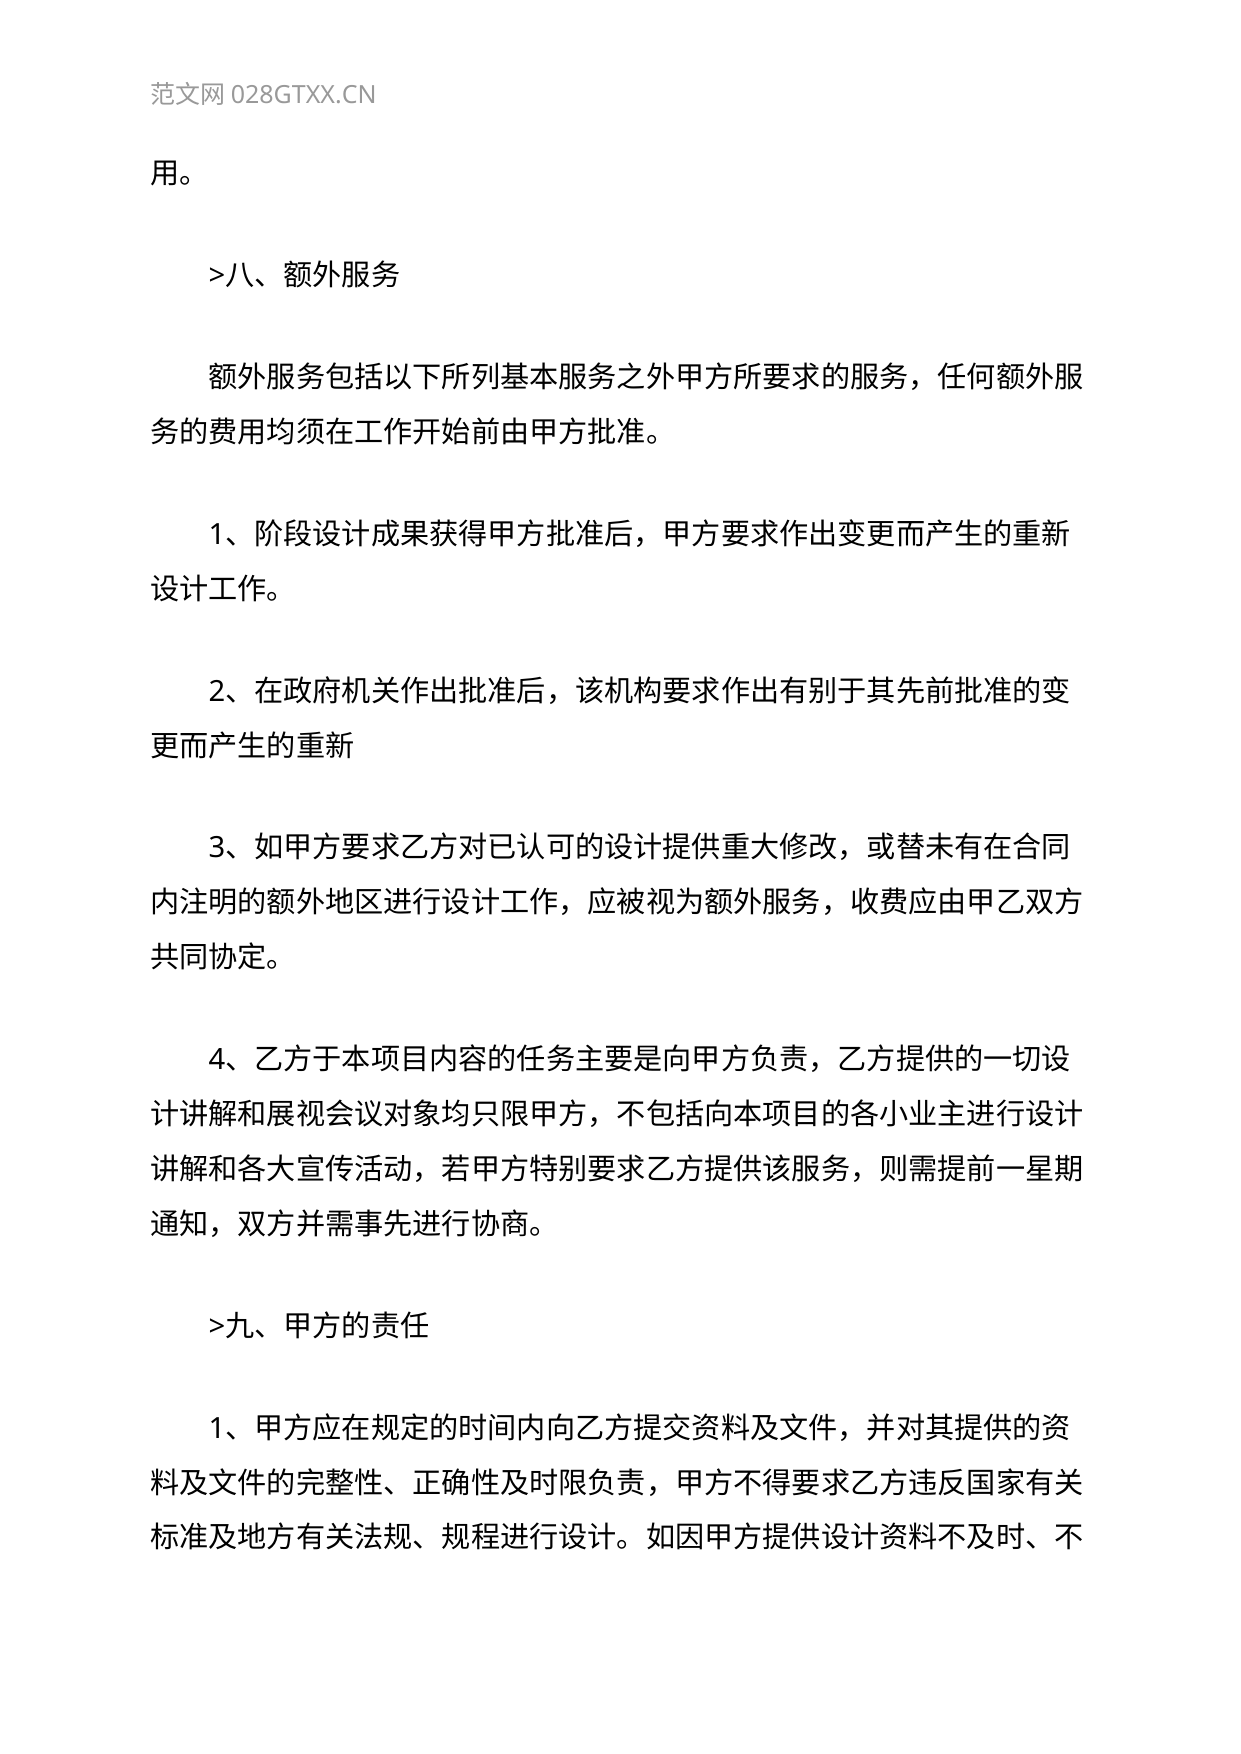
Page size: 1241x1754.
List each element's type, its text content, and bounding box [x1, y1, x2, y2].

text 4、乙方于本项目内容的任务主要是向甲方负责，乙方提供的一切设计讲解和展视会议对象均只限甲方，不包括向本项目的各小业主进行设计讲解和各大宣传活动，若甲方特别要求乙方提供该服务，则需提前一星期通知，双方并需事先进行协商。 [150, 1036, 1090, 1243]
text >八、额外服务 [150, 252, 1090, 294]
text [150, 1404, 1090, 1556]
text 1、阶段设计成果获得甲方批准后，甲方要求作出变更而产生的重新设计工作。 [150, 510, 1090, 608]
text >九、甲方的责任 [150, 1302, 1090, 1344]
text 3、如甲方要求乙方对已认可的设计提供重大修改，或替未有在合同内注明的额外地区进行设计工作，应被视为额外服务，收费应由甲乙双方共同协定。 [150, 824, 1090, 976]
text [150, 150, 1090, 192]
text 2、在政府机关作出批准后，该机构要求作出有别于其先前批准的变更而产生的重新 [150, 667, 1090, 764]
text 额外服务包括以下所列基本服务之外甲方所要求的服务，任何额外服务的费用均须在工作开始前由甲方批准。 [150, 354, 1090, 451]
